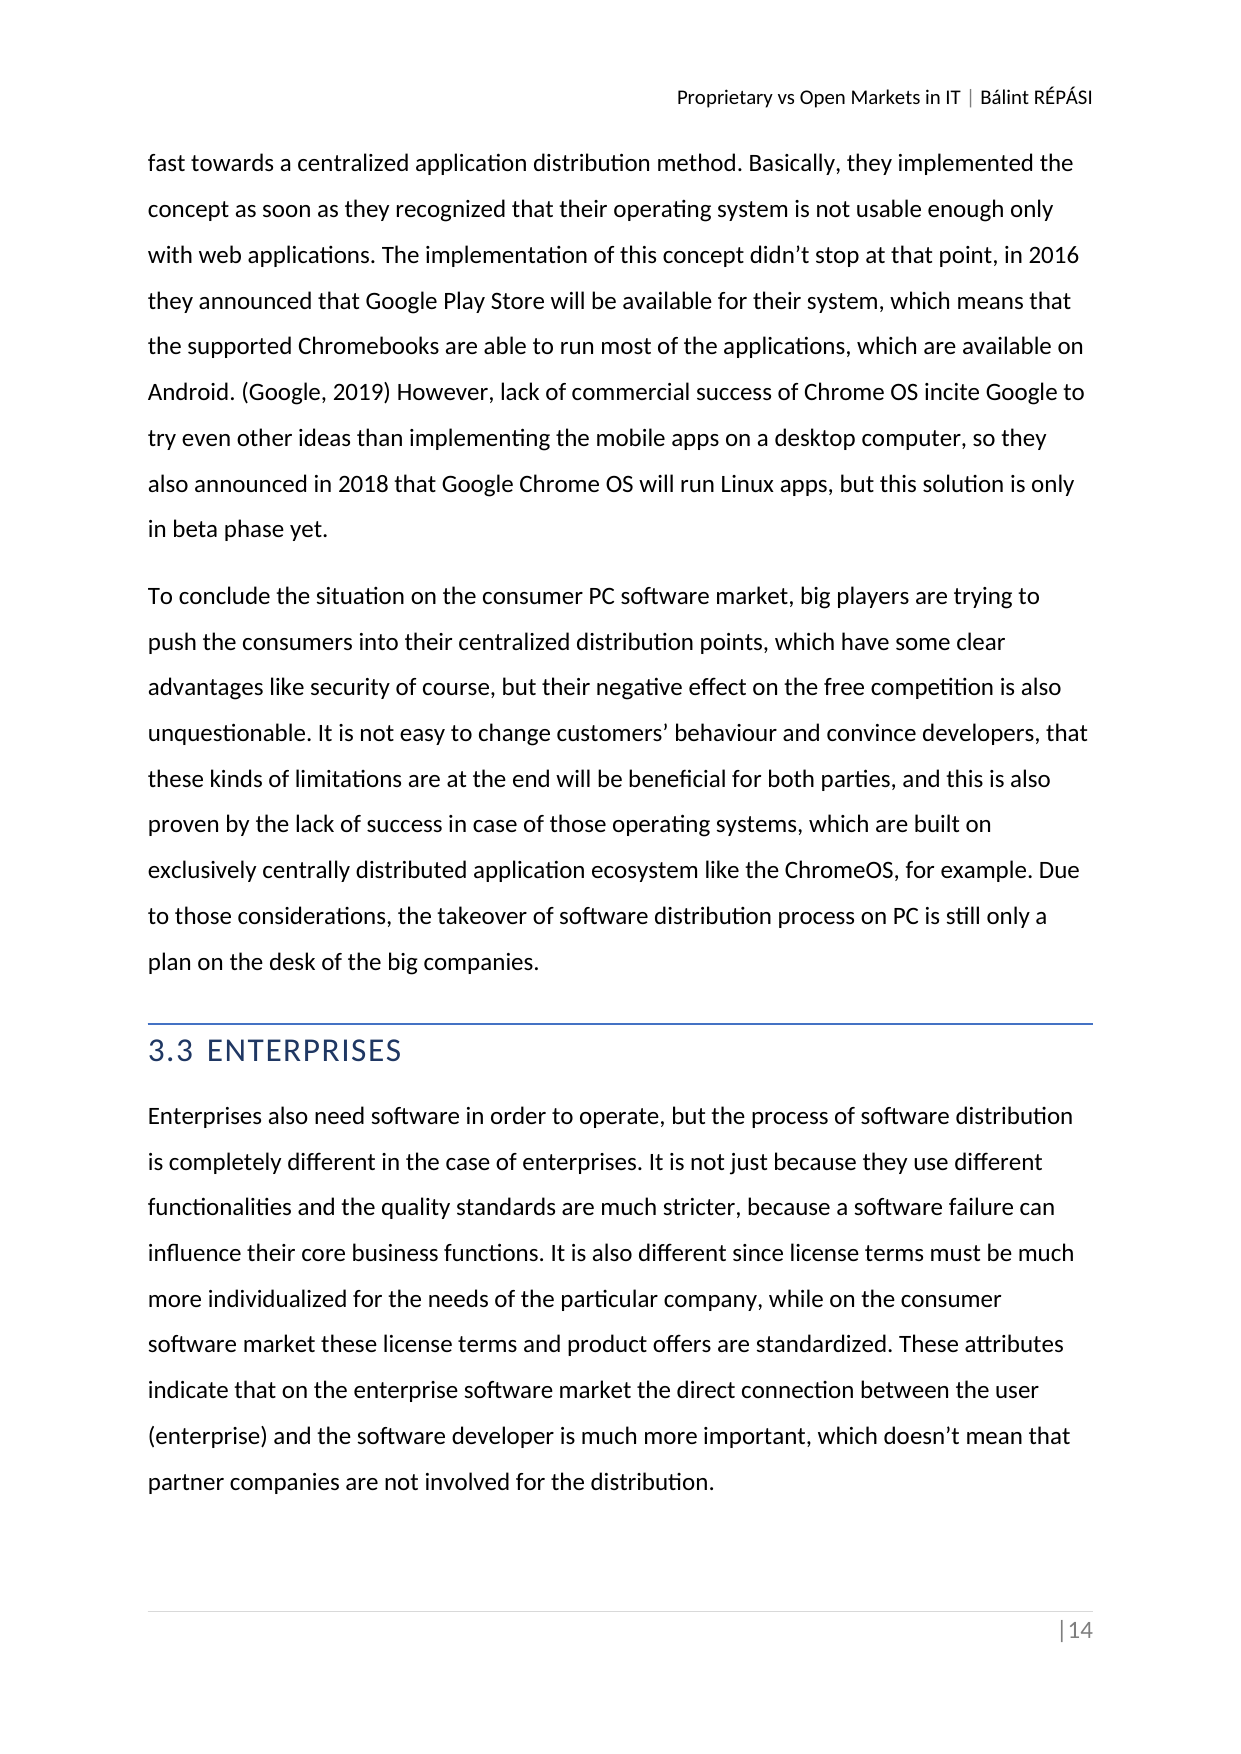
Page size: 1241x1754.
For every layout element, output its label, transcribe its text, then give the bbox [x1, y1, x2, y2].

text To conclude the situation on the consumer PC software market, big players are trying to push the consumers into their centralized distribution points, which have some clear advantages like security of course, but their negative effect on the free competition is also unquestionable. It is not easy to change customers’ behaviour and convince developers, that these kinds of limitations are at the end will be beneficial for both parties, and this is also proven by the lack of success in case of those operating systems, which are built on exclusively centrally distributed application ecosystem like the ChromeOS, for example. Due to those considerations, the takeover of software distribution process on PC is still only a plan on the desk of the big companies. [148, 580, 1093, 976]
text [148, 148, 1093, 544]
subtitle Enterprises [148, 1025, 1093, 1069]
text Enterprises also need software in order to operate, but the process of software distribution is completely different in the case of enterprises. It is not just because they use different functionalities and the quality standards are much stricter, because a software failure can influence their core business functions. It is also different since license terms must be much more individualized for the needs of the particular company, while on the consumer software market these license terms and product offers are standardized. These attributes indicate that on the enterprise software market the direct connection between the user (enterprise) and the software developer is much more important, which doesn’t mean that partner companies are not involved for the distribution. [148, 1100, 1093, 1496]
